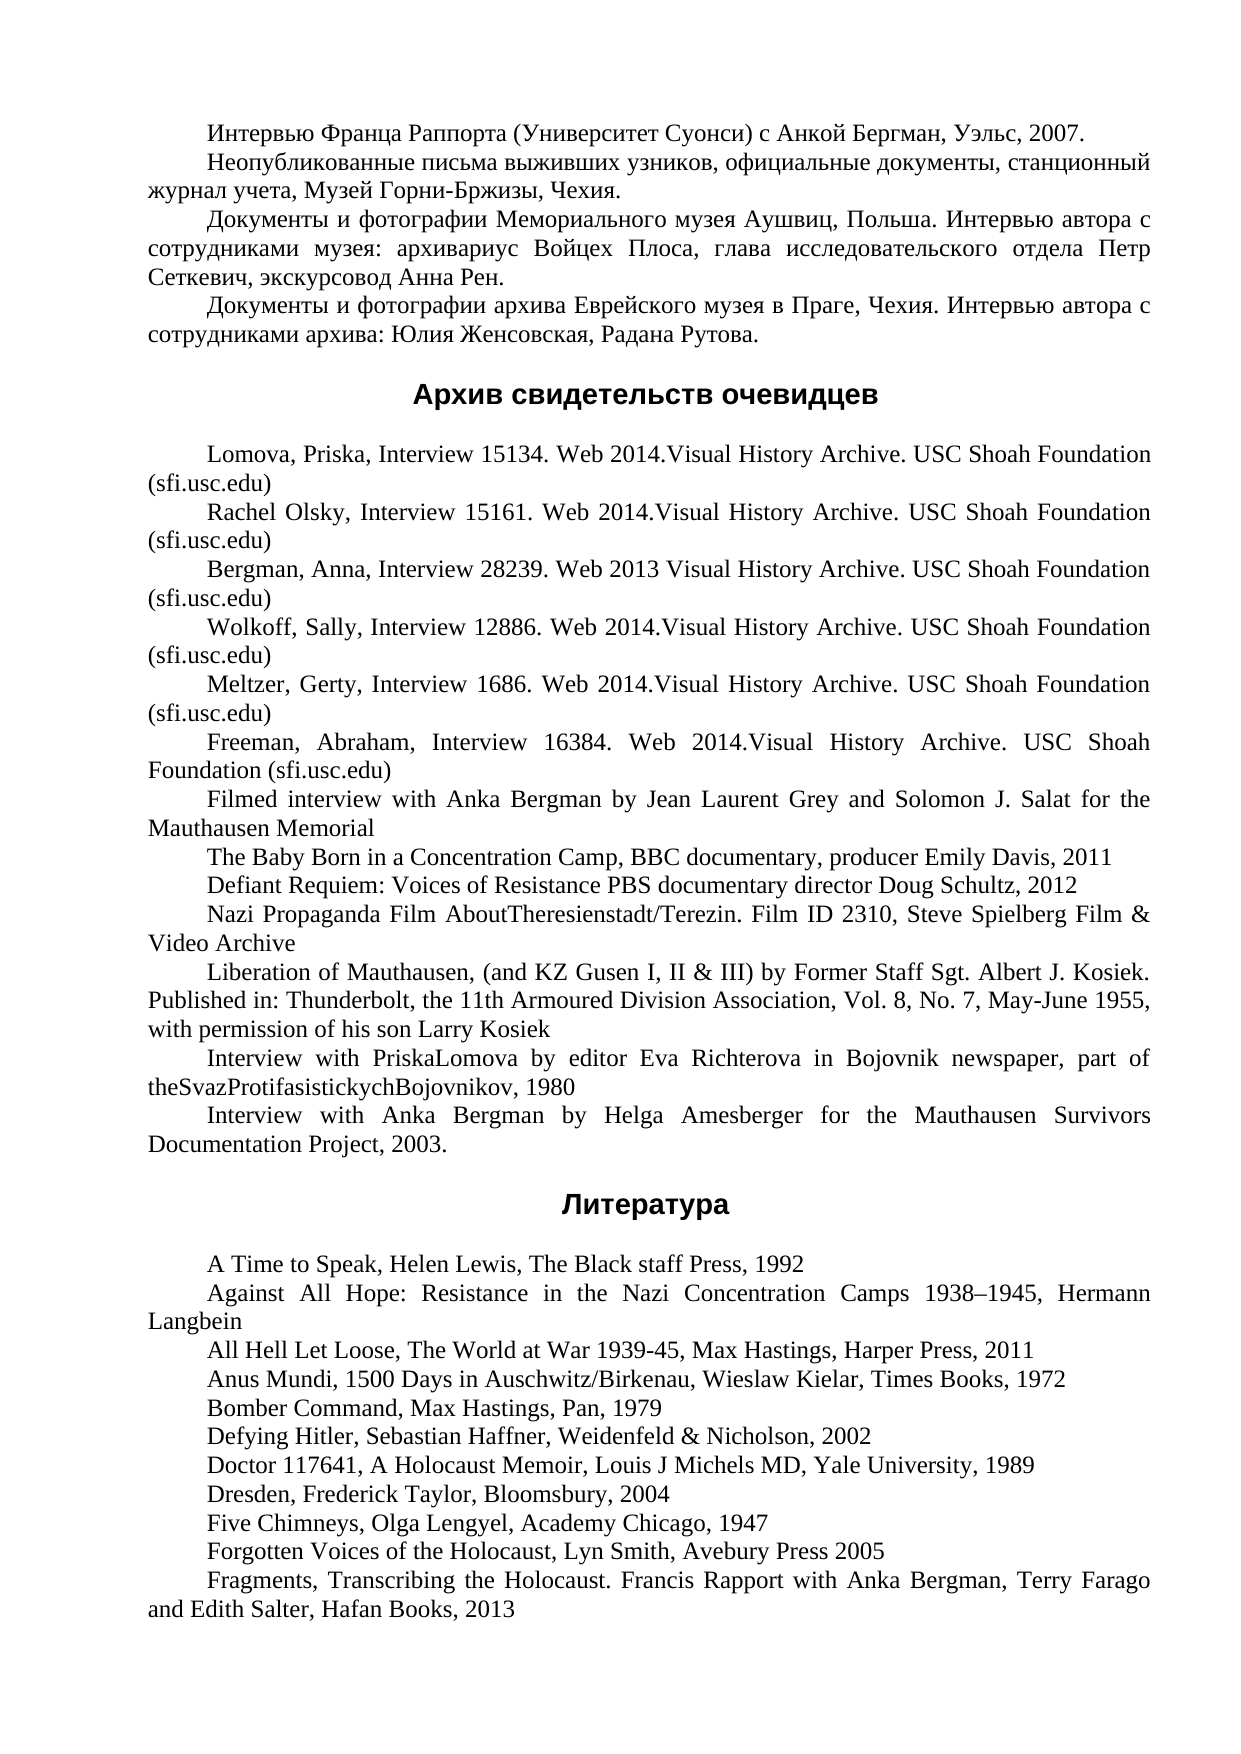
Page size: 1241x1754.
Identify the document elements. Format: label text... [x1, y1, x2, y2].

text Wolkoff, Sally, Interview 12886. Web 2014.Visual History Archive. USC Shoah Foundation (sfi.usc.edu) [148, 612, 1152, 669]
text Fragments, Transcribing the Holocaust. Francis Rapport with Anka Bergman, Terry Farago and Edith Salter, Hafan Books, 2013 [148, 1565, 1152, 1623]
text Документы и фотографии Мемориального музея Аушвиц, Польша. Интервью автора с сотрудниками музея: архивариус Войцех Плоса, глава исследовательского отдела Петр Сеткевич, экскурсовод Анна Рен. [148, 204, 1152, 291]
text Defiant Requiem: Voices of Resistance PBS documentary director Doug Schultz, 2012 [148, 870, 1152, 899]
text Freeman, Abraham, Interview 16384. Web 2014.Visual History Archive. USC Shoah Foundation (sfi.usc.edu) [148, 727, 1152, 784]
text Dresden, Frederick Taylor, Bloomsbury, 2004 [148, 1479, 1152, 1508]
text Interview with PriskaLomova by editor Eva Richterova in Bojovnik newspaper, part of theSvazProtifasistickychBojovnikov, 1980 [148, 1043, 1152, 1100]
text Doctor 117641, A Holocaust Memoir, Louis J Michels MD, Yale University, 1989 [148, 1450, 1152, 1479]
text Meltzer, Gerty, Interview 1686. Web 2014.Visual History Archive. USC Shoah Foundation (sfi.usc.edu) [148, 669, 1152, 727]
text Bomber Command, Max Hastings, Pan, 1979 [148, 1393, 1152, 1421]
text The Baby Born in a Concentration Camp, BBC documentary, producer Emily Davis, 2011 [148, 842, 1152, 870]
subtitle Литература [148, 1187, 1152, 1220]
text Lomova, Priska, Interview 15134. Web 2014.Visual History Archive. USC Shoah Foundation (sfi.usc.edu) [148, 439, 1152, 497]
text Against All Hope: Resistance in the Nazi Concentration Camps 1938–1945, Hermann Langbein [148, 1278, 1152, 1335]
text Five Chimneys, Olga Lengyel, Academy Chicago, 1947 [148, 1508, 1152, 1536]
subtitle Архив свидетельств очевидцев [148, 377, 1152, 410]
text Forgotten Voices of the Holocaust, Lyn Smith, Avebury Press 2005 [148, 1536, 1152, 1565]
text All Hell Let Loose, The World at War 1939-45, Max Hastings, Harper Press, 2011 [148, 1335, 1152, 1364]
text Filmed interview with Anka Bergman by Jean Laurent Grey and Solomon J. Salat for the Mauthausen Memorial [148, 784, 1152, 842]
text Документы и фотографии архива Еврейского музея в Праге, Чехия. Интервью автора с сотрудниками архива: Юлия Женсовская, Радана Рутова. [148, 291, 1152, 348]
text Nazi Propaganda Film AboutTheresienstadt/Terezin. Film ID 2310, Steve Spielberg Film & Video Archive [148, 899, 1152, 957]
text Defying Hitler, Sebastian Haffner, Weidenfeld & Nicholson, 2002 [148, 1421, 1152, 1450]
text Liberation of Mauthausen, (and KZ Gusen I, II & III) by Former Staff Sgt. Albert J. Kosiek. Published in: Thunderbolt, the 11th Armoured Division Association, Vol. 8, No. 7, May-June 1955, with permission of his son Larry Kosiek [148, 957, 1152, 1043]
text Интервью Франца Раппорта (Университет Суонси) с Анкой Бергман, Уэльс, 2007. [148, 118, 1152, 147]
text Неопубликованные письма выживших узников, официальные документы, станционный журнал учета, Музей Горни-Бржизы, Чехия. [148, 147, 1152, 204]
text A Time to Speak, Helen Lewis, The Black staff Press, 1992 [148, 1249, 1152, 1278]
text Interview with Anka Bergman by Helga Amesberger for the Mauthausen Survivors Documentation Project, 2003. [148, 1100, 1152, 1158]
text Anus Mundi, 1500 Days in Auschwitz/Birkenau, Wieslaw Kielar, Times Books, 1972 [148, 1364, 1152, 1393]
text Rachel Olsky, Interview 15161. Web 2014.Visual History Archive. USC Shoah Foundation (sfi.usc.edu) [148, 497, 1152, 554]
text Bergman, Anna, Interview 28239. Web 2013 Visual History Archive. USC Shoah Foundation (sfi.usc.edu) [148, 554, 1152, 612]
